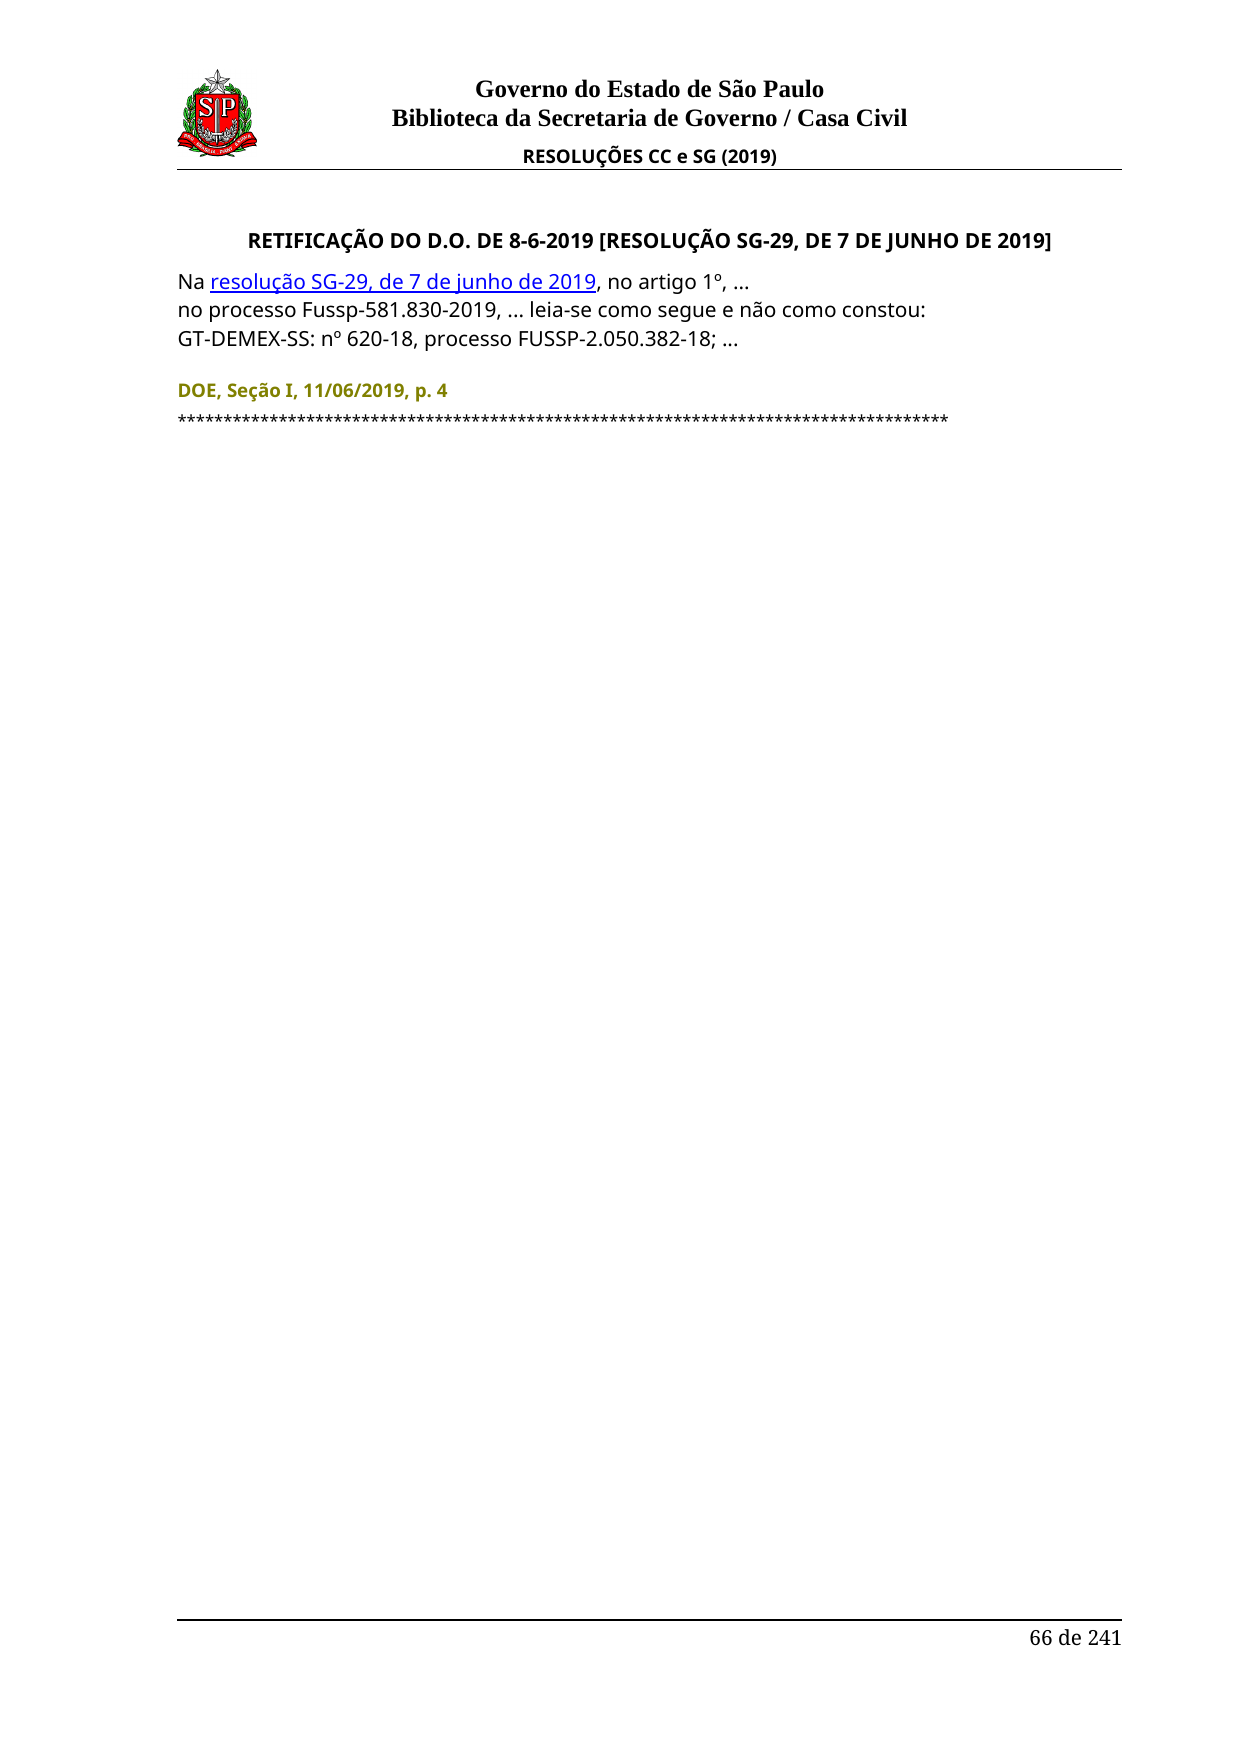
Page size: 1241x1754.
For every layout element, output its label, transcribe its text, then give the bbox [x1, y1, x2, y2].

text DOE, Seção I, 11/06/2019, p. 4 [177, 377, 1122, 403]
text Na resolução SG-29, de 7 de junho de 2019, no artigo 1º, ... [177, 267, 1122, 296]
text Retificação do D.O. de 8-6-2019 [resolução SG-29, de 7 de junho de 2019] [177, 226, 1122, 255]
text no processo Fussp-581.830-2019, ... leia-se como segue e não como constou: [177, 296, 1122, 324]
text ************************************************************************************ [177, 409, 1122, 432]
text GT-DEMEX-SS: nº 620-18, processo FUSSP-2.050.382-18; ... [177, 324, 1122, 352]
picture [177, 69, 257, 157]
